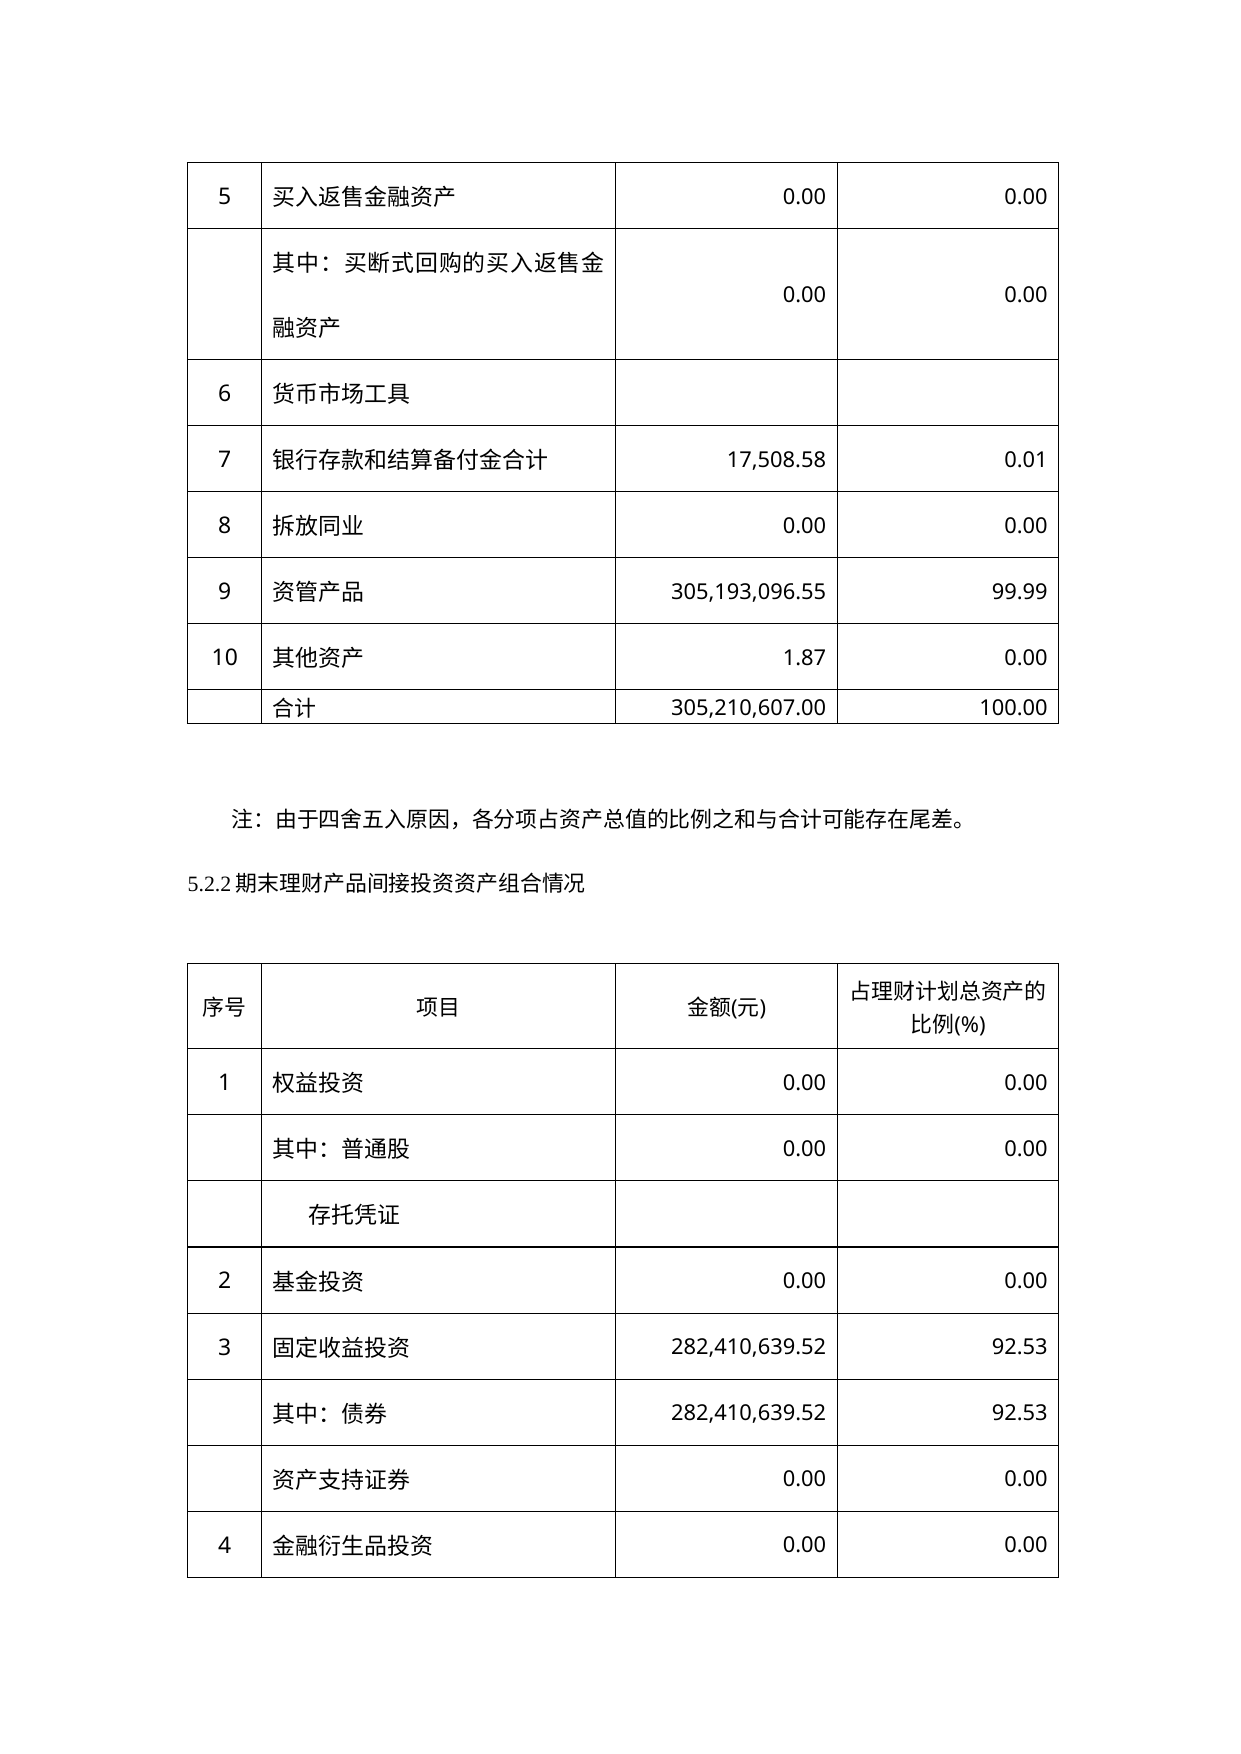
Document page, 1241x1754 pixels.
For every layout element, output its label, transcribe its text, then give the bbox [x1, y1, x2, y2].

table_cell 282,410,639.52 [616, 1380, 837, 1444]
table_cell 货币市场工具 [262, 360, 615, 425]
table_cell 0.00 [616, 1115, 837, 1180]
table_cell 其中：债券 [262, 1380, 615, 1444]
table_header 金额(元) [616, 964, 837, 1048]
table_cell 8 [188, 492, 261, 557]
table_cell 0.00 [616, 1512, 837, 1577]
table_cell 0.00 [616, 229, 837, 359]
table_cell 0.00 [838, 1115, 1058, 1180]
table_cell [616, 1181, 837, 1246]
table_cell [616, 360, 837, 425]
table_cell 0.00 [838, 1512, 1058, 1577]
table_header 序号 [188, 964, 261, 1048]
table_cell 0.00 [838, 1049, 1058, 1114]
table_cell [188, 690, 261, 723]
table_cell 17,508.58 [616, 426, 837, 491]
table_cell 2 [188, 1248, 261, 1312]
table_header 项目 [262, 964, 615, 1048]
text 5.2.2期末理财产品间接投资资产组合情况 [187, 866, 1053, 898]
table_cell [838, 360, 1058, 425]
table_cell 金融衍生品投资 [262, 1512, 615, 1577]
table_cell 100.00 [838, 690, 1058, 723]
table_cell 0.00 [616, 492, 837, 557]
table_cell 权益投资 [262, 1049, 615, 1114]
table_cell [188, 1380, 261, 1444]
table_header 占理财计划总资产的比例(%) [838, 964, 1058, 1048]
table_cell 0.00 [838, 492, 1058, 557]
table_cell [188, 229, 261, 359]
table_cell 282,410,639.52 [616, 1314, 837, 1378]
table_cell 0.00 [838, 624, 1058, 689]
table_cell 9 [188, 558, 261, 623]
table_cell 92.53 [838, 1380, 1058, 1444]
table_cell 0.00 [838, 1446, 1058, 1511]
table_cell 305,210,607.00 [616, 690, 837, 723]
table_cell 5 [188, 163, 261, 228]
table_cell 银行存款和结算备付金合计 [262, 426, 615, 491]
table_cell 基金投资 [262, 1248, 615, 1312]
table_cell 其中：买断式回购的买入返售金融资产 [262, 229, 615, 359]
table_cell 固定收益投资 [262, 1314, 615, 1378]
text 注：由于四舍五入原因，各分项占资产总值的比例之和与合计可能存在尾差。 [187, 801, 1053, 834]
table_cell 0.00 [838, 229, 1058, 359]
table_cell 1 [188, 1049, 261, 1114]
table_cell 合计 [262, 690, 615, 723]
table_cell 3 [188, 1314, 261, 1378]
table_cell 资管产品 [262, 558, 615, 623]
table_cell 6 [188, 360, 261, 425]
table_cell [188, 1115, 261, 1180]
table_cell 0.01 [838, 426, 1058, 491]
table_cell 0.00 [616, 1248, 837, 1312]
table_cell 0.00 [838, 1248, 1058, 1312]
table_cell 其中：普通股 [262, 1115, 615, 1180]
table_cell 0.00 [616, 163, 837, 228]
table_cell 4 [188, 1512, 261, 1577]
table_cell 存托凭证 [262, 1181, 615, 1246]
table_cell 买入返售金融资产 [262, 163, 615, 228]
table_cell 其他资产 [262, 624, 615, 689]
table_cell 1.87 [616, 624, 837, 689]
table_cell 0.00 [616, 1049, 837, 1114]
table_cell [188, 1446, 261, 1511]
table_cell 99.99 [838, 558, 1058, 623]
table_cell [188, 1181, 261, 1246]
table_cell [838, 1181, 1058, 1246]
table_cell 拆放同业 [262, 492, 615, 557]
table_cell 0.00 [616, 1446, 837, 1511]
table_cell 10 [188, 624, 261, 689]
table_cell 92.53 [838, 1314, 1058, 1378]
table_cell 资产支持证券 [262, 1446, 615, 1511]
table_cell 305,193,096.55 [616, 558, 837, 623]
table_cell 7 [188, 426, 261, 491]
table_cell 0.00 [838, 163, 1058, 228]
